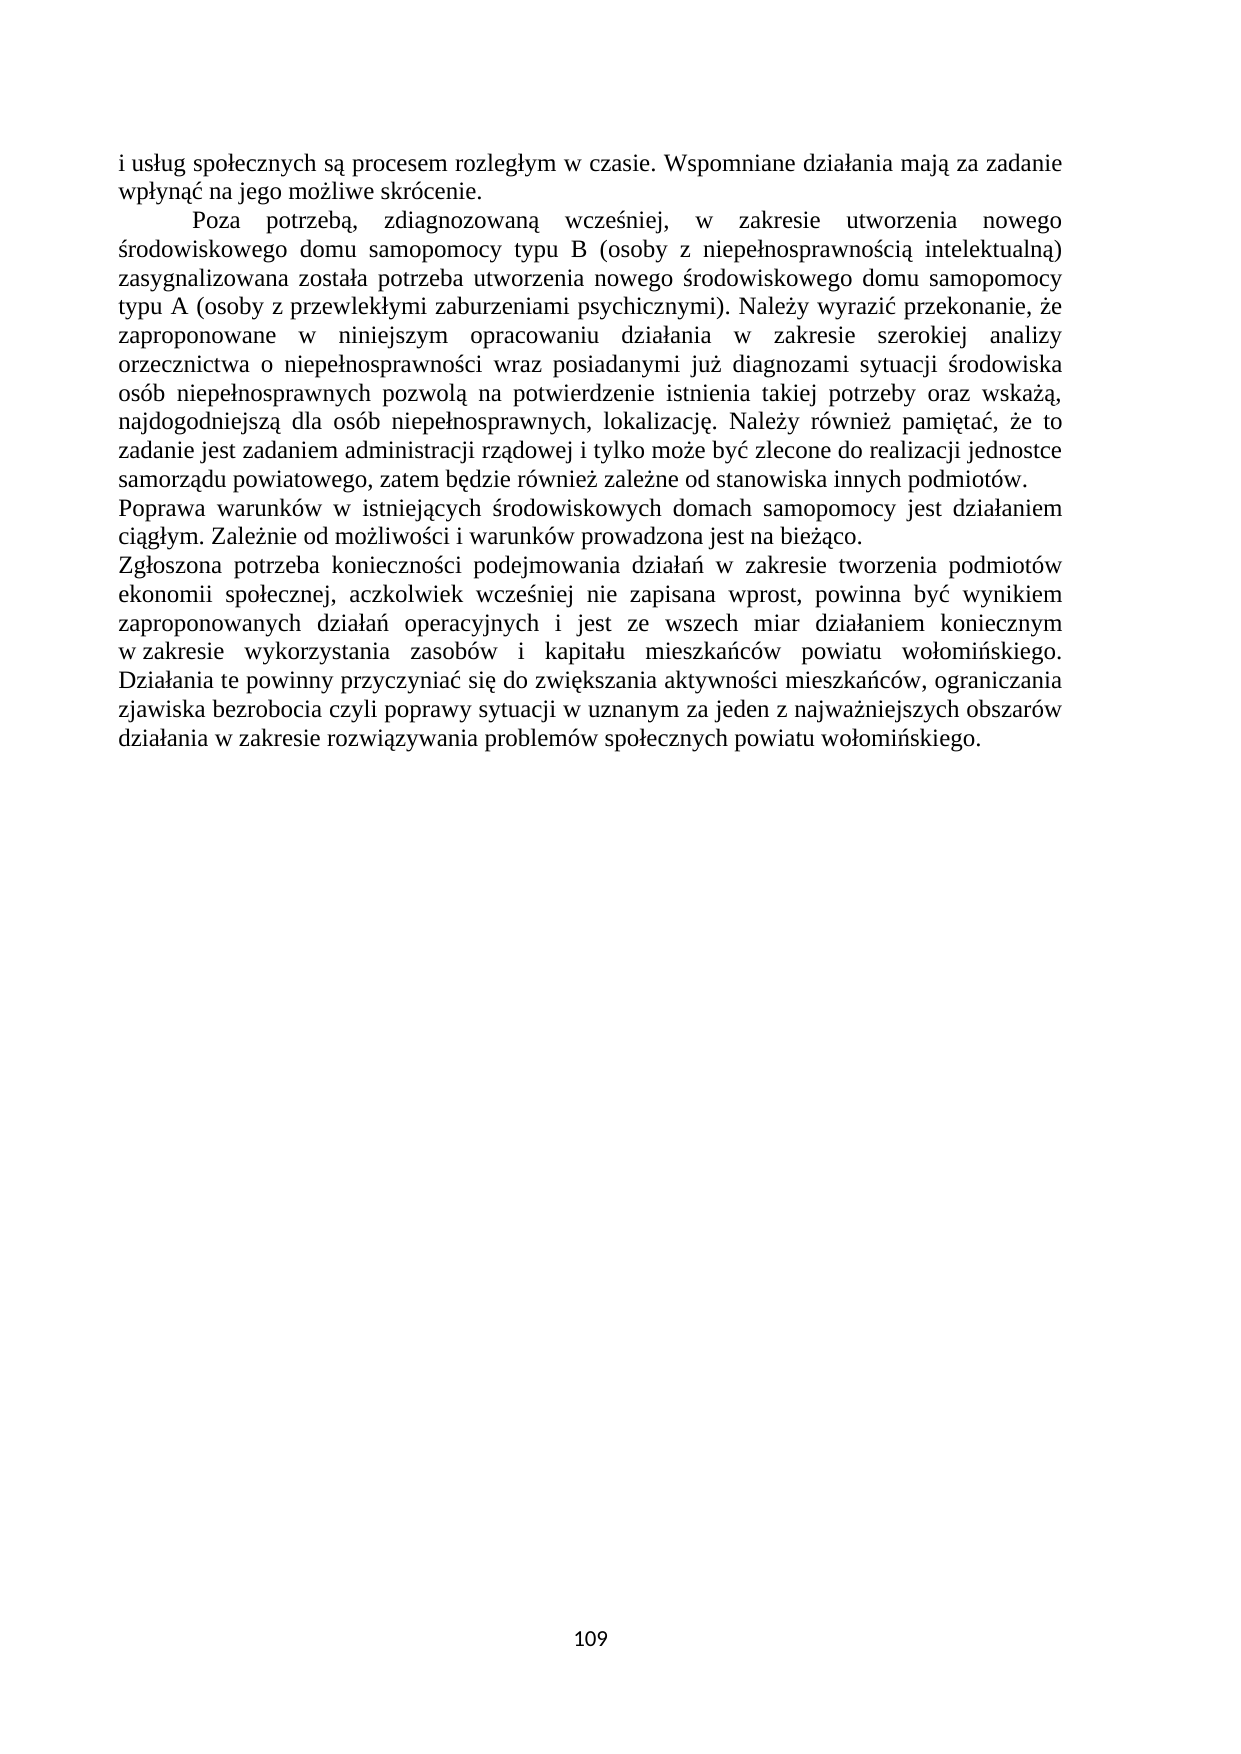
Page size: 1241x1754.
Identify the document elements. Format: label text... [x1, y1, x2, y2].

text Poza potrzebą, zdiagnozowaną wcześniej, w zakresie utworzenia nowego środowiskowego domu samopomocy typu B (osoby z niepełnosprawnością intelektualną) zasygnalizowana została potrzeba utworzenia nowego środowiskowego domu samopomocy typu A (osoby z przewlekłymi zaburzeniami psychicznymi). Należy wyrazić przekonanie, że zaproponowane w niniejszym opracowaniu działania w zakresie szerokiej analizy orzecznictwa o niepełnosprawności wraz posiadanymi już diagnozami sytuacji środowiska osób niepełnosprawnych pozwolą na potwierdzenie istnienia takiej potrzeby oraz wskażą, najdogodniejszą dla osób niepełnosprawnych, lokalizację. Należy również pamiętać, że to zadanie jest zadaniem administracji rządowej i tylko może być zlecone do realizacji jednostce samorządu powiatowego, zatem będzie również zależne od stanowiska innych podmiotów. [118, 205, 1063, 493]
text Poprawa warunków w istniejących środowiskowych domach samopomocy jest działaniem ciągłym. Zależnie od możliwości i warunków prowadzona jest na bieżąco. [118, 493, 1063, 550]
text Zgłoszona potrzeba konieczności podejmowania działań w zakresie tworzenia podmiotów ekonomii społecznej, aczkolwiek wcześniej nie zapisana wprost, powinna być wynikiem zaproponowanych działań operacyjnych i jest ze wszech miar działaniem koniecznym w zakresie wykorzystania zasobów i kapitału mieszkańców powiatu wołomińskiego. Działania te powinny przyczyniać się do zwiększania aktywności mieszkańców, ograniczania zjawiska bezrobocia czyli poprawy sytuacji w uznanym za jeden z najważniejszych obszarów działania w zakresie rozwiązywania problemów społecznych powiatu wołomińskiego. [118, 550, 1063, 751]
